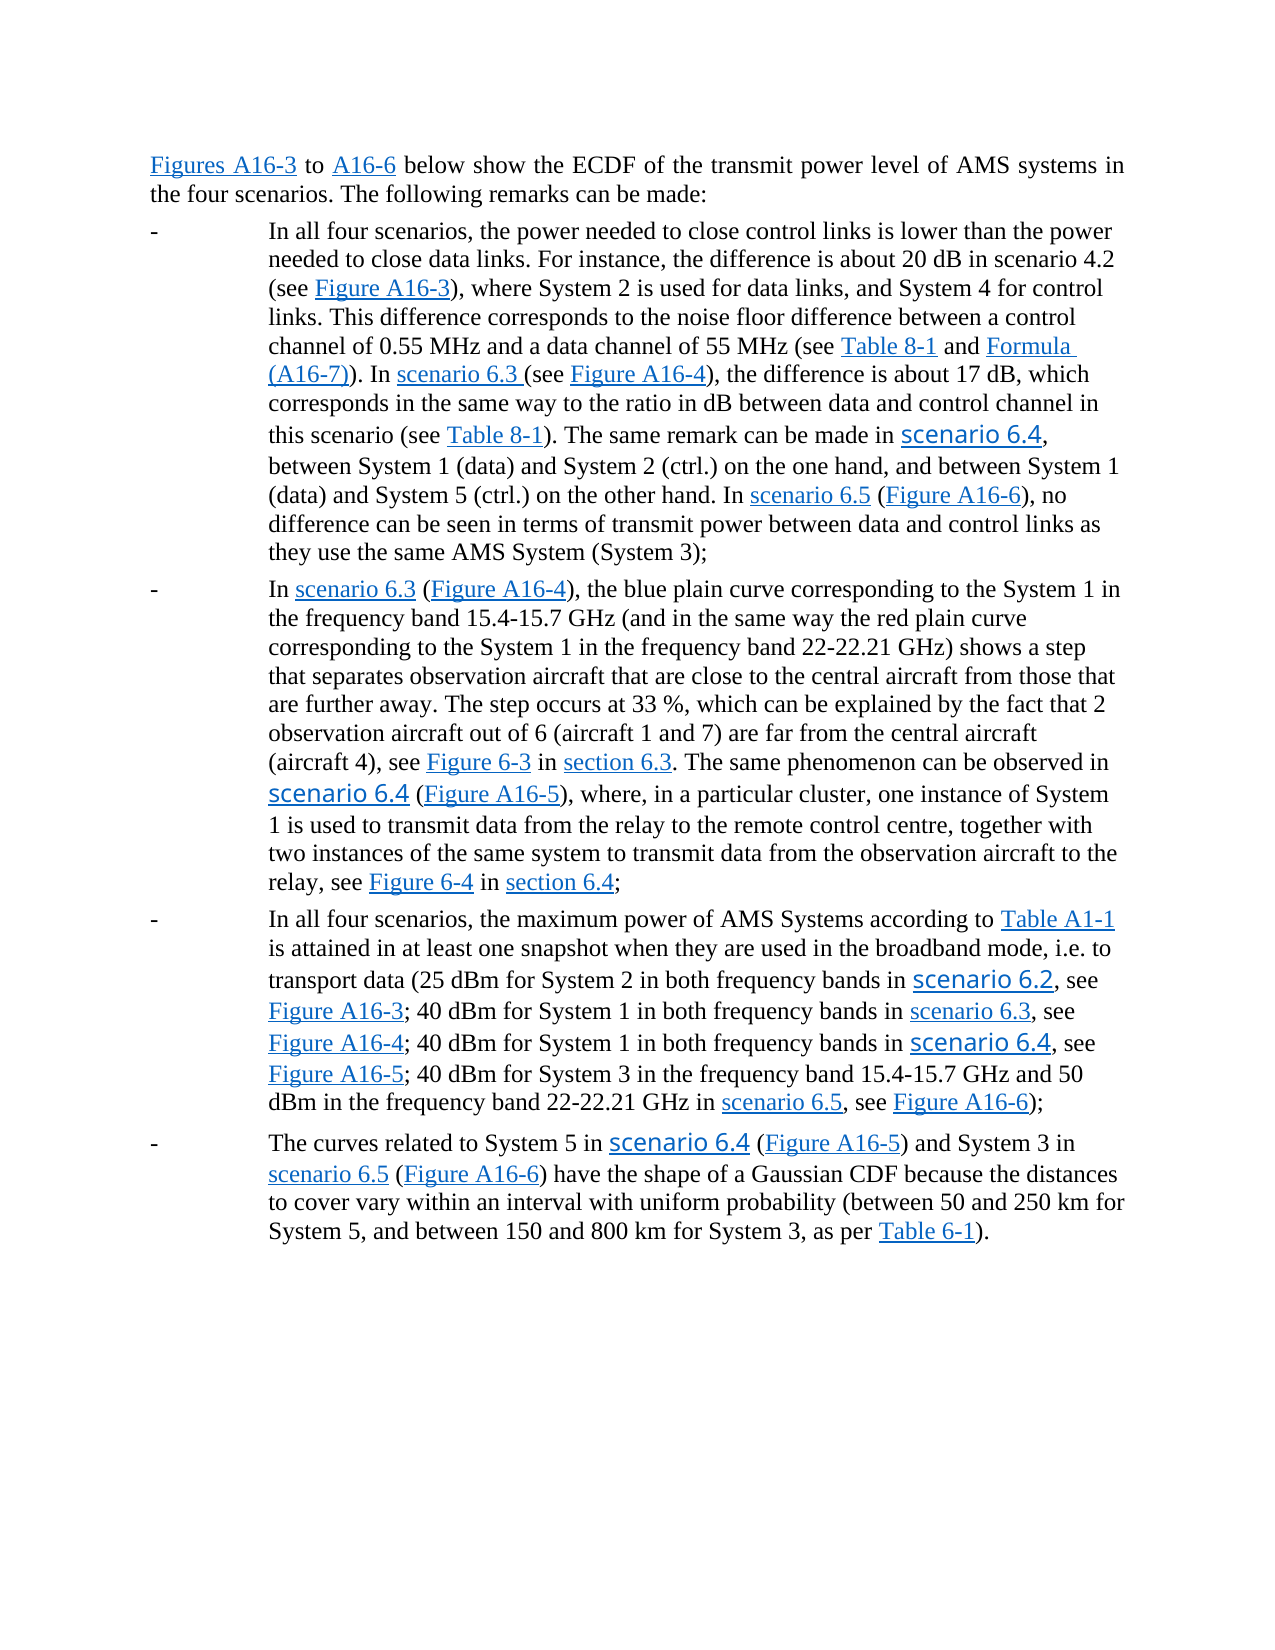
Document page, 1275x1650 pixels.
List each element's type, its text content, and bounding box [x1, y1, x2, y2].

text - In all four scenarios, the maximum power of AMS Systems according to Table A1-1 is attained in at least one snapshot when they are used in the broadband mode, i.e. to transport data (25 dBm for System 2 in both frequency bands in scenario 6.2, see Figure A16-3; 40 dBm for System 1 in both frequency bands in scenario 6.3, see Figure A16-4; 40 dBm for System 1 in both frequency bands in scenario 6.4, see Figure A16-5; 40 dBm for System 3 in the frequency band 15.4-15.7 GHz and 50 dBm in the frequency band 22-22.21 GHz in scenario 6.5, see Figure A16-6); [150, 904, 1125, 1116]
text - In all four scenarios, the power needed to close control links is lower than the power needed to close data links. For instance, the difference is about 20 dB in scenario 4.2 (see Figure A16-3), where System 2 is used for data links, and System 4 for control links. This difference corresponds to the noise floor difference between a control channel of 0.55 MHz and a data channel of 55 MHz (see Table 8-1 and Formula (A16-7)). In scenario 6.3 (see Figure A16-4), the difference is about 17 dB, which corresponds in the same way to the ratio in dB between data and control channel in this scenario (see Table 8-1). The same remark can be made in scenario 6.4, between System 1 (data) and System 2 (ctrl.) on the one hand, and between System 1 (data) and System 5 (ctrl.) on the other hand. In scenario 6.5 (Figure A16-6), no difference can be seen in terms of transmit power between data and control links as they use the same AMS System (System 3); [150, 216, 1125, 566]
text - In scenario 6.3 (Figure A16-4), the blue plain curve corresponding to the System 1 in the frequency band 15.4-15.7 GHz (and in the same way the red plain curve corresponding to the System 1 in the frequency band 22-22.21 GHz) shows a step that separates observation aircraft that are close to the central aircraft from those that are further away. The step occurs at 33 %, which can be explained by the fact that 2 observation aircraft out of 6 (aircraft 1 and 7) are far from the central aircraft (aircraft 4), see Figure 6-3 in section 6.3. The same phenomenon can be observed in scenario 6.4 (Figure A16-5), where, in a particular cluster, one instance of System 1 is used to transmit data from the relay to the remote control centre, together with two instances of the same system to transmit data from the observation aircraft to the relay, see Figure 6-4 in section 6.4; [150, 574, 1125, 896]
text Figures A16-3 to A16-6 below show the ECDF of the transmit power level of AMS systems in the four scenarios. The following remarks can be made: [150, 150, 1125, 207]
text - The curves related to System 5 in scenario 6.4 (Figure A16-5) and System 3 in scenario 6.5 (Figure A16-6) have the shape of a Gaussian CDF because the distances to cover vary within an interval with uniform probability (between 50 and 250 km for System 5, and between 150 and 800 km for System 3, as per Table 6-1). [150, 1124, 1125, 1245]
